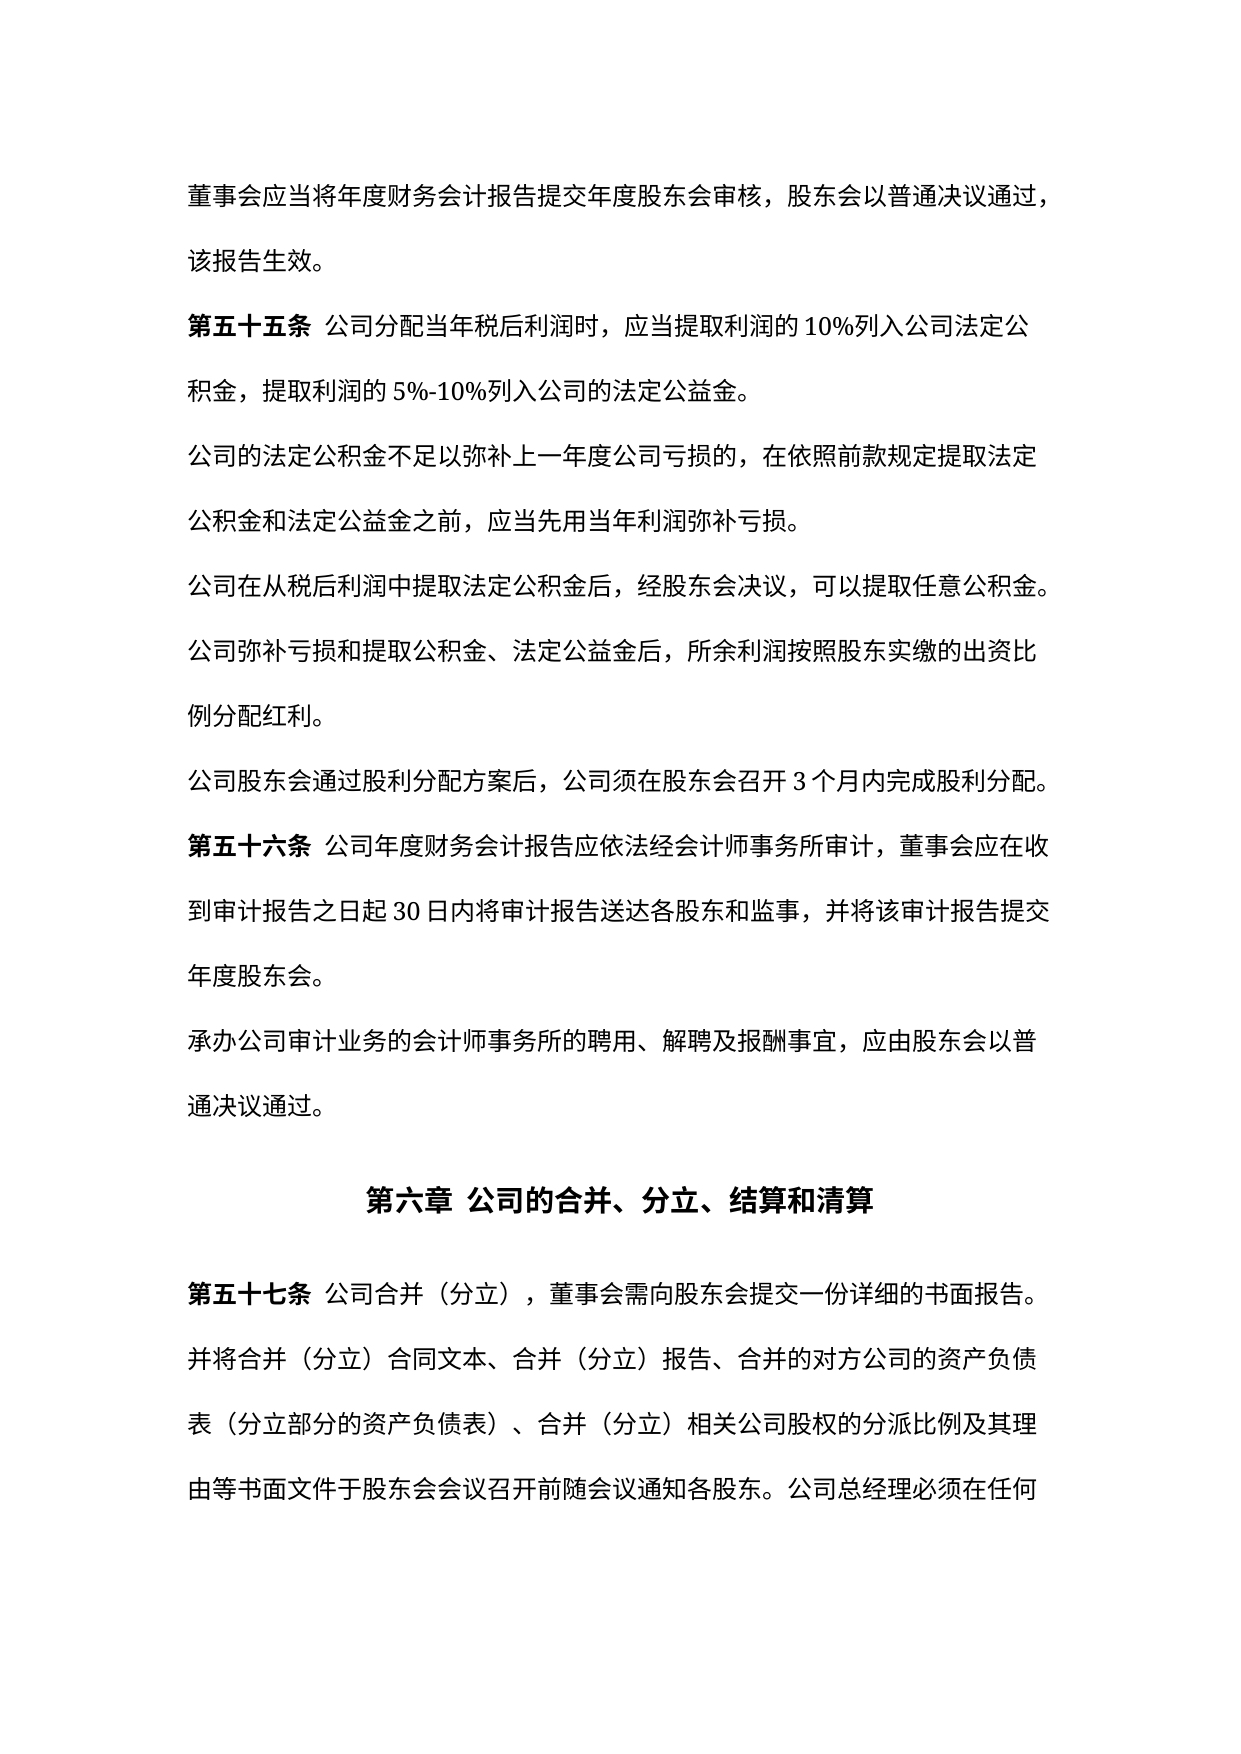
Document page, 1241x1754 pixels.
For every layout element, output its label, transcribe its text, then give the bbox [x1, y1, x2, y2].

text 公司股东会通过股利分配方案后，公司须在股东会召开3个月内完成股利分配。 [187, 747, 1053, 812]
text 董事会应当将年度财务会计报告提交年度股东会审核，股东会以普通决议通过，该报告生效。 [187, 162, 1053, 292]
text 第五十六条 公司年度财务会计报告应依法经会计师事务所审计，董事会应在收到审计报告之日起30日内将审计报告送达各股东和监事，并将该审计报告提交年度股东会。 [187, 812, 1053, 1007]
text 承办公司审计业务的会计师事务所的聘用、解聘及报酬事宜，应由股东会以普通决议通过。 [187, 1007, 1053, 1137]
text 第五十五条 公司分配当年税后利润时，应当提取利润的10%列入公司法定公积金，提取利润的5%-10%列入公司的法定公益金。 [187, 292, 1053, 422]
subtitle 第六章 公司的合并、分立、结算和清算 [187, 1166, 1053, 1231]
text 公司的法定公积金不足以弥补上一年度公司亏损的，在依照前款规定提取法定公积金和法定公益金之前，应当先用当年利润弥补亏损。 [187, 422, 1053, 552]
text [187, 1260, 1053, 1520]
text 公司在从税后利润中提取法定公积金后，经股东会决议，可以提取任意公积金。 [187, 552, 1053, 617]
text 公司弥补亏损和提取公积金、法定公益金后，所余利润按照股东实缴的出资比例分配红利。 [187, 617, 1053, 747]
